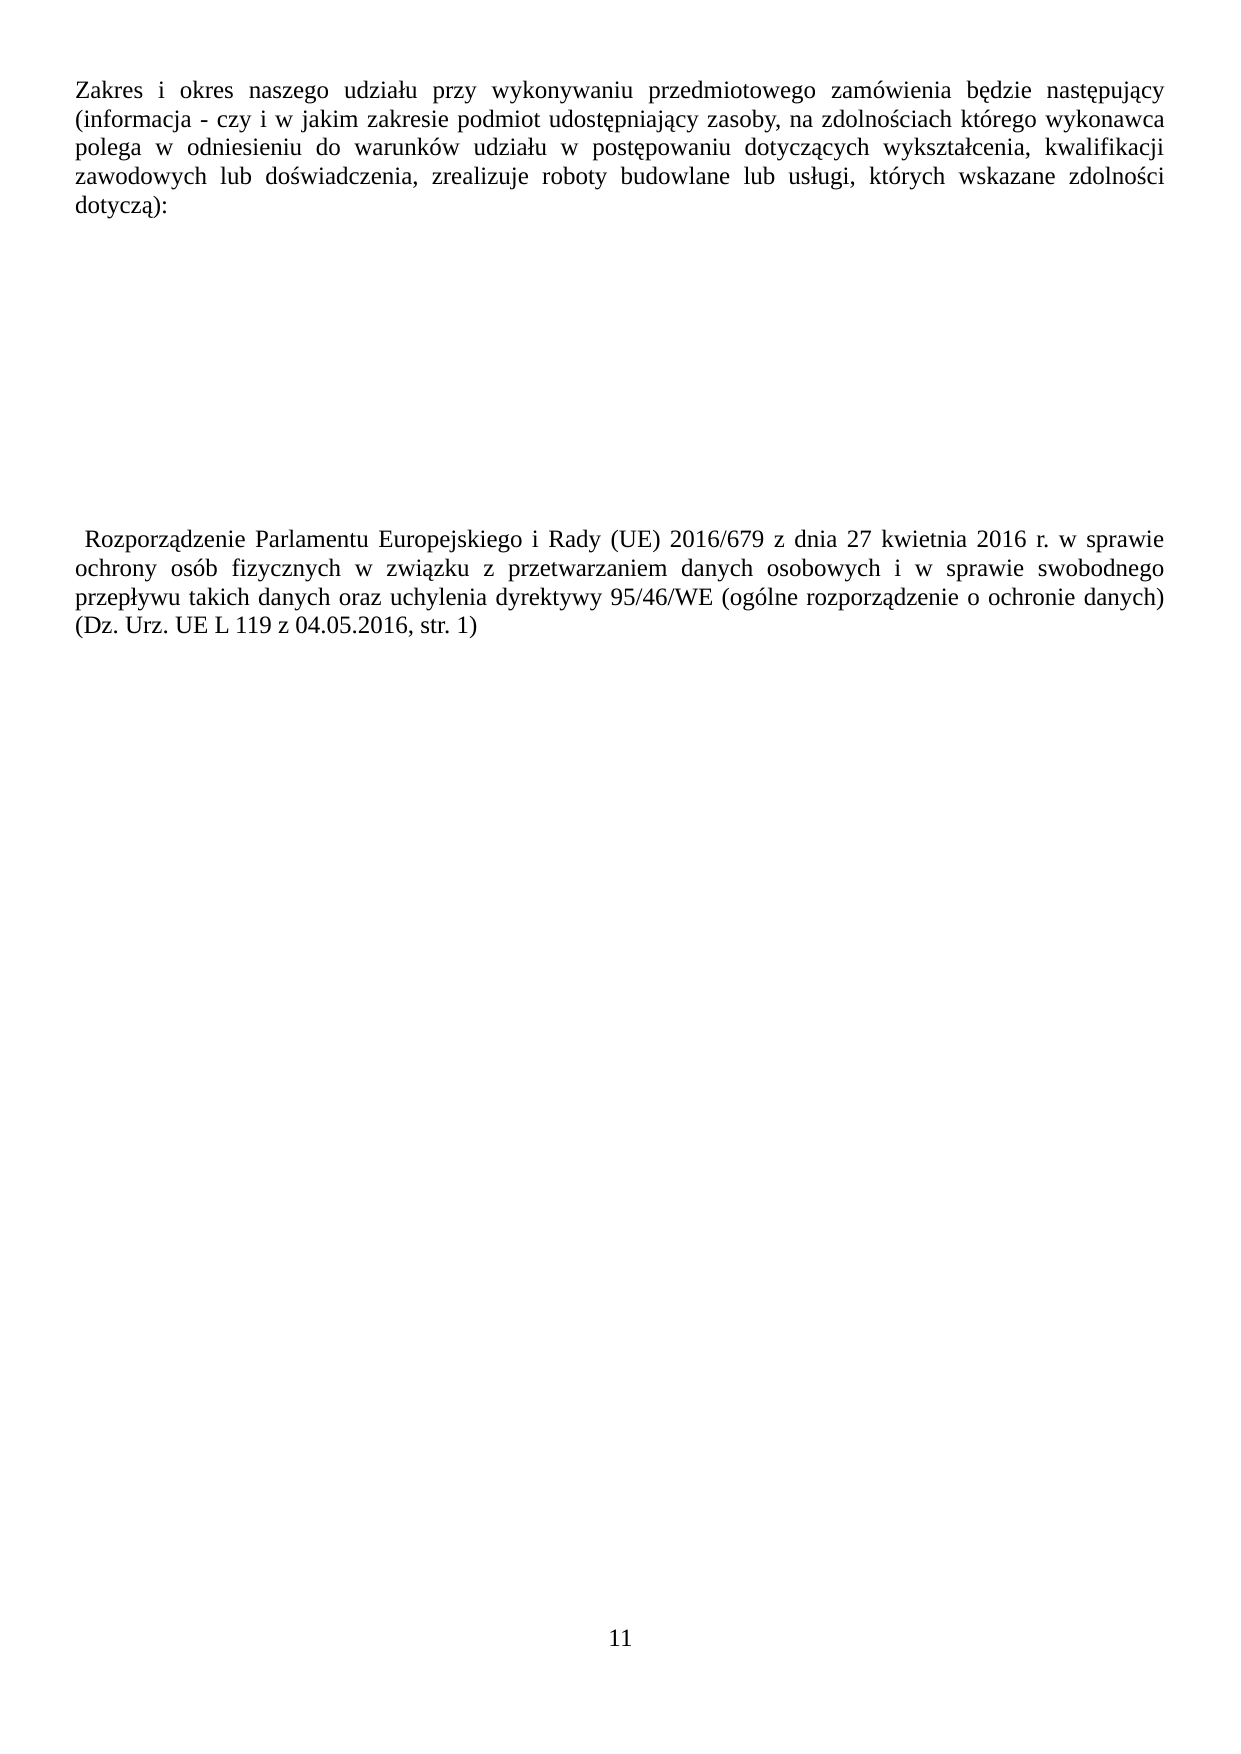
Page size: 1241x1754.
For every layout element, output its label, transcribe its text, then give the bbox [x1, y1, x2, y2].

text Rozporządzenie Parlamentu Europejskiego i Rady (UE) 2016/679 z dnia 27 kwietnia 2016 r. w sprawie ochrony osób fizycznych w związku z przetwarzaniem danych osobowych i w sprawie swobodnego przepływu takich danych oraz uchylenia dyrektywy 95/46/WE (ogólne rozporządzenie o ochronie danych) (Dz. Urz. UE L 119 z 04.05.2016, str. 1) [75, 524, 1165, 639]
text Zakres i okres naszego udziału przy wykonywaniu przedmiotowego zamówienia będzie następujący (informacja - czy i w jakim zakresie podmiot udostępniający zasoby, na zdolnościach którego wykonawca polega w odniesieniu do warunków udziału w postępowaniu dotyczących wykształcenia, kwalifikacji zawodowych lub doświadczenia, zrealizuje roboty budowlane lub usługi, których wskazane zdolności dotyczą): [75, 75, 1165, 219]
